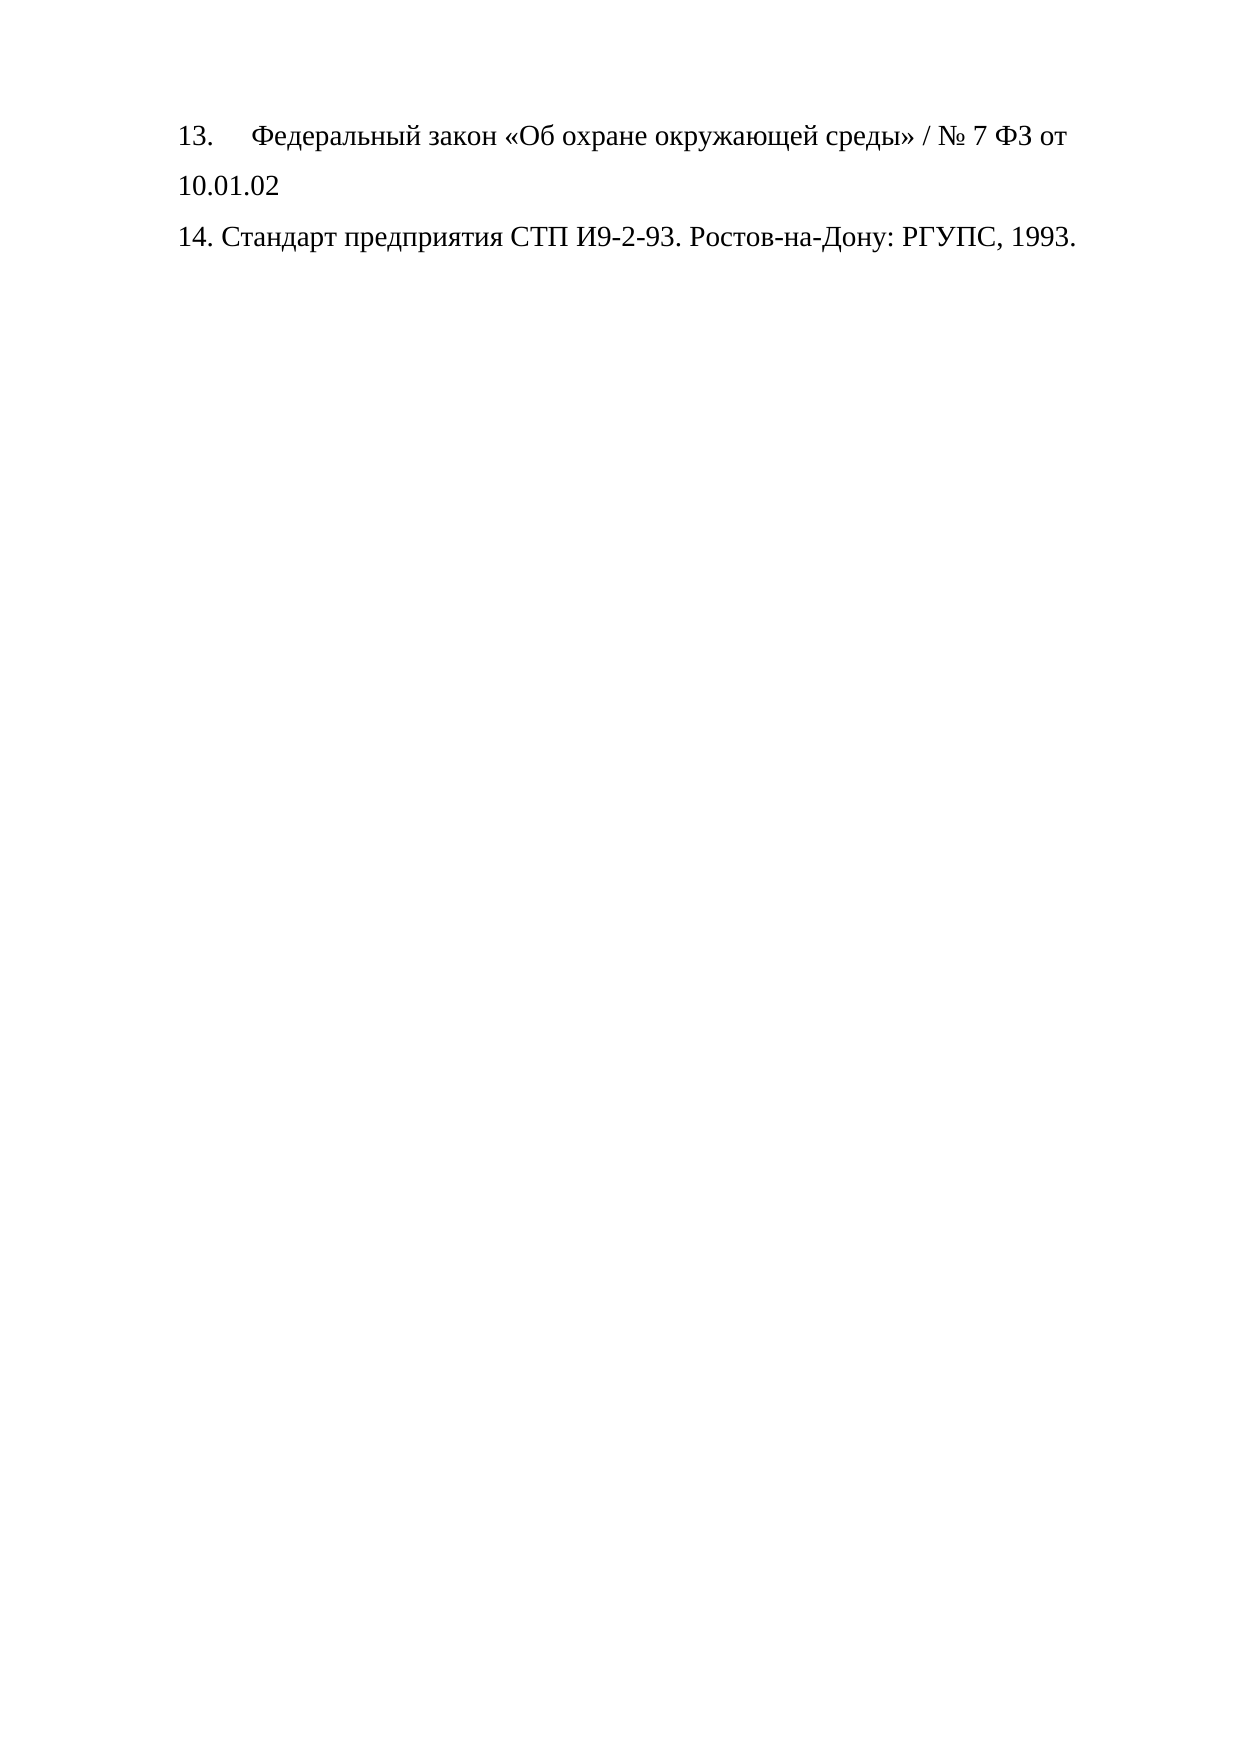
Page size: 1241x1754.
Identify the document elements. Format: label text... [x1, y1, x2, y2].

text 14. Стандарт предприятия СТП И9-2-93. Ростов-на-Дону: РГУПС, 1993. [177, 219, 1152, 252]
list Федеральный закон «Об охране окружающей среды» / № 7 ФЗ от 10.01.02 [177, 118, 1152, 202]
